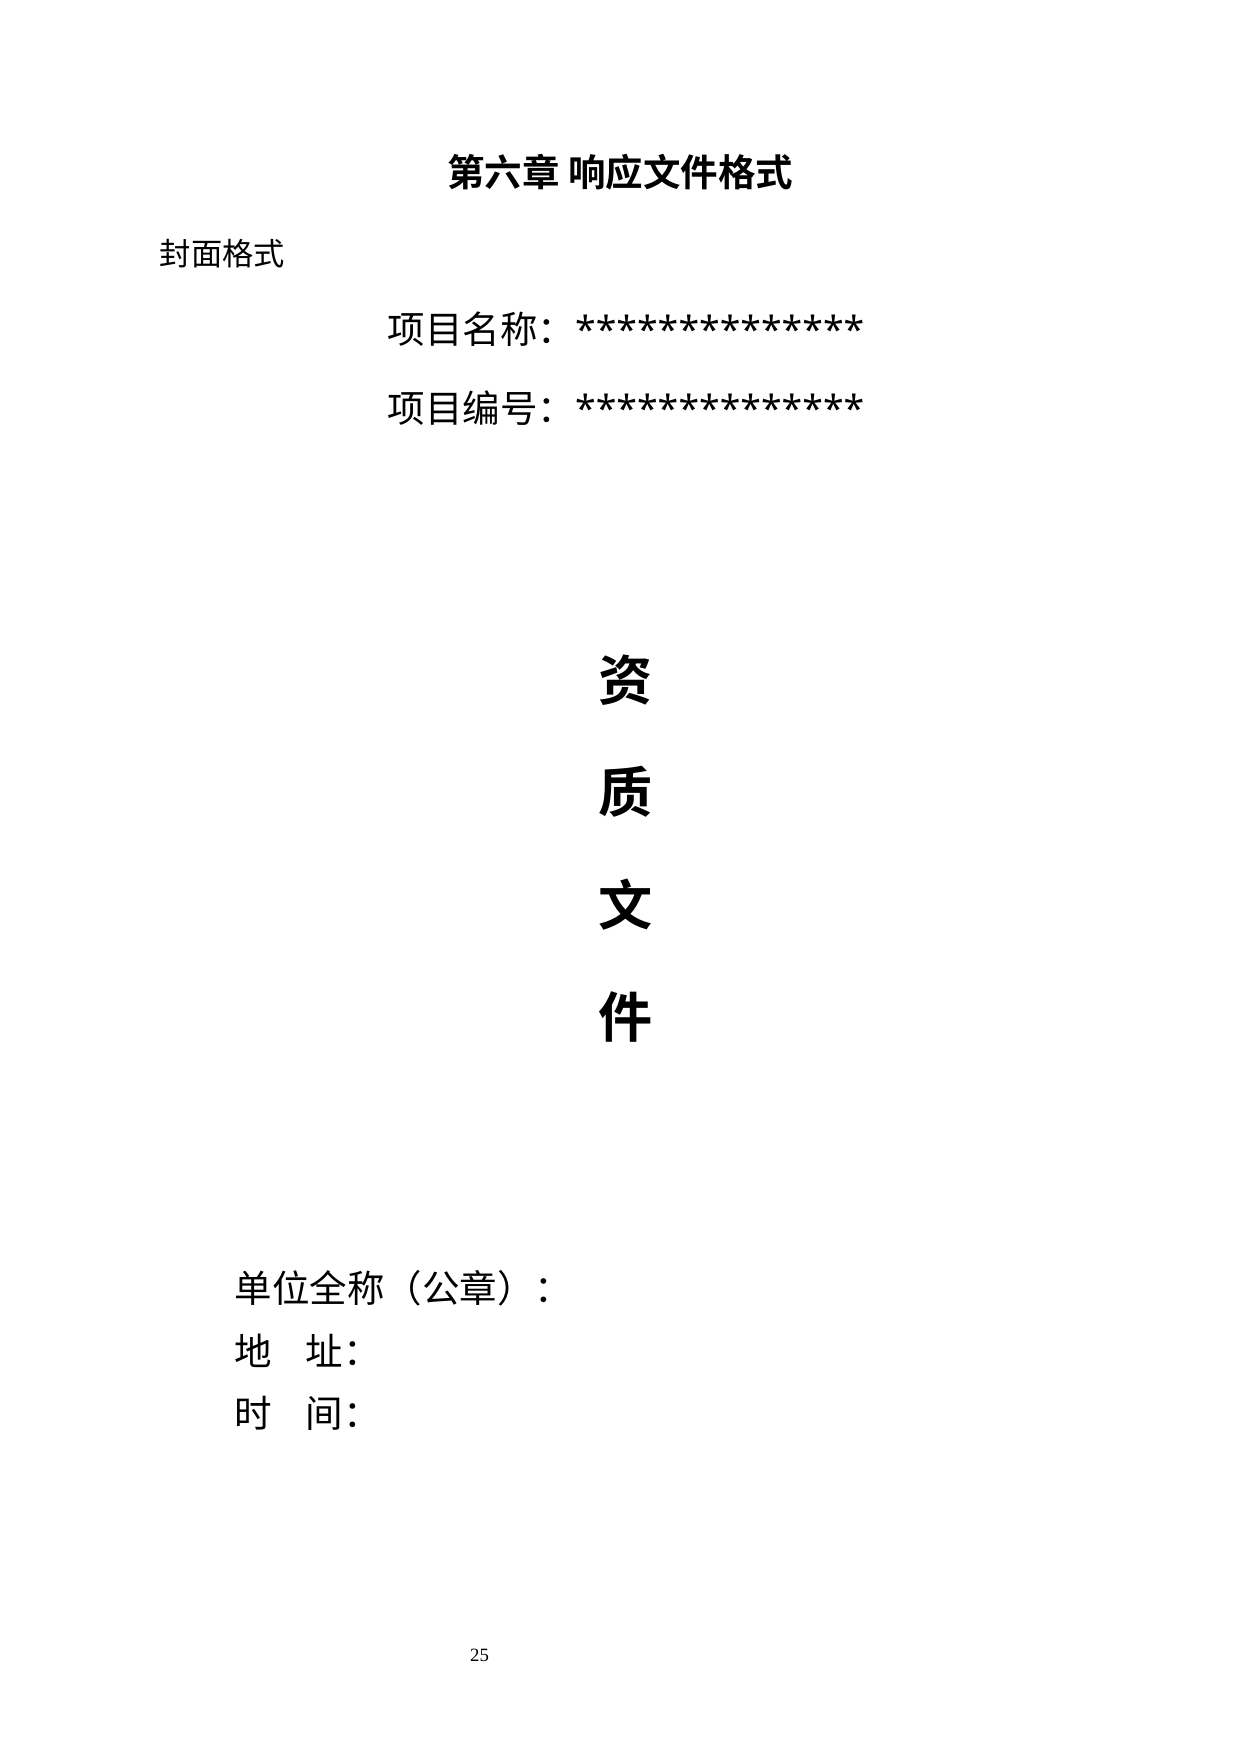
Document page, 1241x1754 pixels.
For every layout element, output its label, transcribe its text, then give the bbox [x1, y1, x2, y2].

text 地 址： [159, 1315, 1025, 1378]
text 时 间： [159, 1378, 1025, 1440]
text 件 [159, 971, 1092, 1054]
text 项目名称：************** [159, 300, 1092, 354]
text 封面格式 [159, 229, 1081, 275]
text 单位全称（公章）： [159, 1253, 1025, 1315]
text 文 [159, 858, 1092, 942]
text 资 [159, 633, 1092, 717]
text 质 [159, 746, 1092, 829]
subtitle 响应文件格式 [159, 153, 1081, 195]
text 项目编号：************** [159, 379, 1092, 434]
